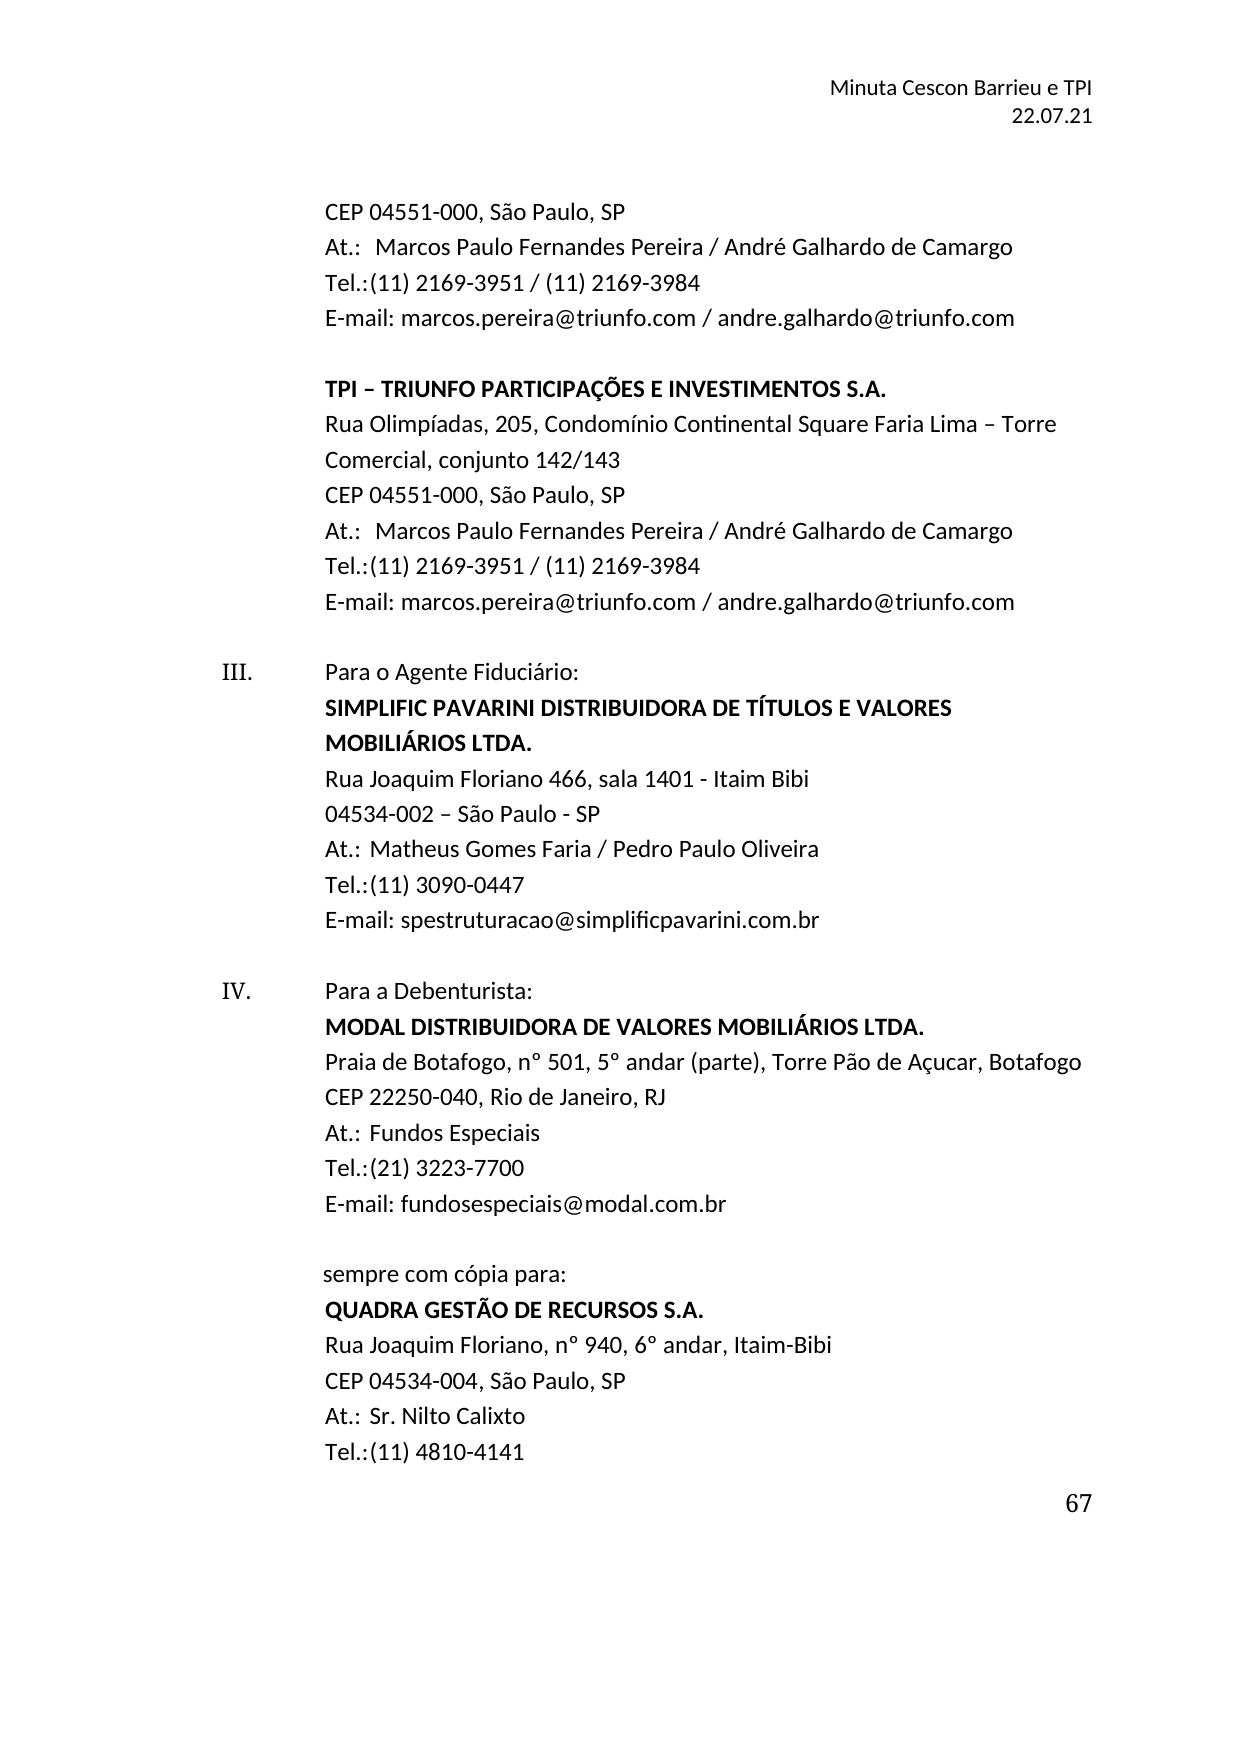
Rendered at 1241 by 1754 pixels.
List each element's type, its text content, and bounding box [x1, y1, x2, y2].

text SIMPLIFIC PAVARINI DISTRIBUIDORA DE TÍTULOS E VALORES MOBILIÁRIOS LTDA. Rua Joaquim Floriano 466, sala 1401 - Itaim Bibi [325, 688, 1092, 794]
text E-mail: marcos.pereira@triunfo.com / andre.galhardo@triunfo.com [325, 298, 1092, 334]
text 04534-002 – São Paulo - SP At.: Matheus Gomes Faria / Pedro Paulo Oliveira Tel.: (11) 3090-0447 E-mail: spestruturacao@simplificpavarini.com.br [325, 794, 1092, 936]
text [325, 1290, 1092, 1467]
text Tel.: (11) 2169-3951 / (11) 2169-3984 [325, 263, 1092, 298]
text sempre com cópia para: [323, 1254, 1092, 1290]
text At.: Marcos Paulo Fernandes Pereira / André Galhardo de Camargo [325, 227, 1092, 263]
text E-mail: marcos.pereira@triunfo.com / andre.galhardo@triunfo.com [325, 582, 1092, 617]
text TPI – TRIUNFO PARTICIPAÇÕES E INVESTIMENTOS S.A. Rua Olimpíadas, 205, Condomínio Continental Square Faria Lima – Torre Comercial, conjunto 142/143 CEP 04551-000, São Paulo, SP [325, 369, 1092, 511]
list Para a Debenturista: [222, 971, 1092, 1007]
list Para o Agente Fiduciário: [222, 652, 1092, 688]
text Tel.: (11) 2169-3951 / (11) 2169-3984 [325, 546, 1092, 582]
text MODAL DISTRIBUIDORA DE VALORES MOBILIÁRIOS LTDA. Praia de Botafogo, nº 501, 5º andar (parte), Torre Pão de Açucar, Botafogo CEP 22250-040, Rio de Janeiro, RJ At.: Fundos Especiais Tel.: (21) 3223-7700 E-mail: fundosespeciais@modal.com.br [325, 1007, 1092, 1219]
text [325, 192, 1092, 227]
text At.: Marcos Paulo Fernandes Pereira / André Galhardo de Camargo [325, 511, 1092, 546]
